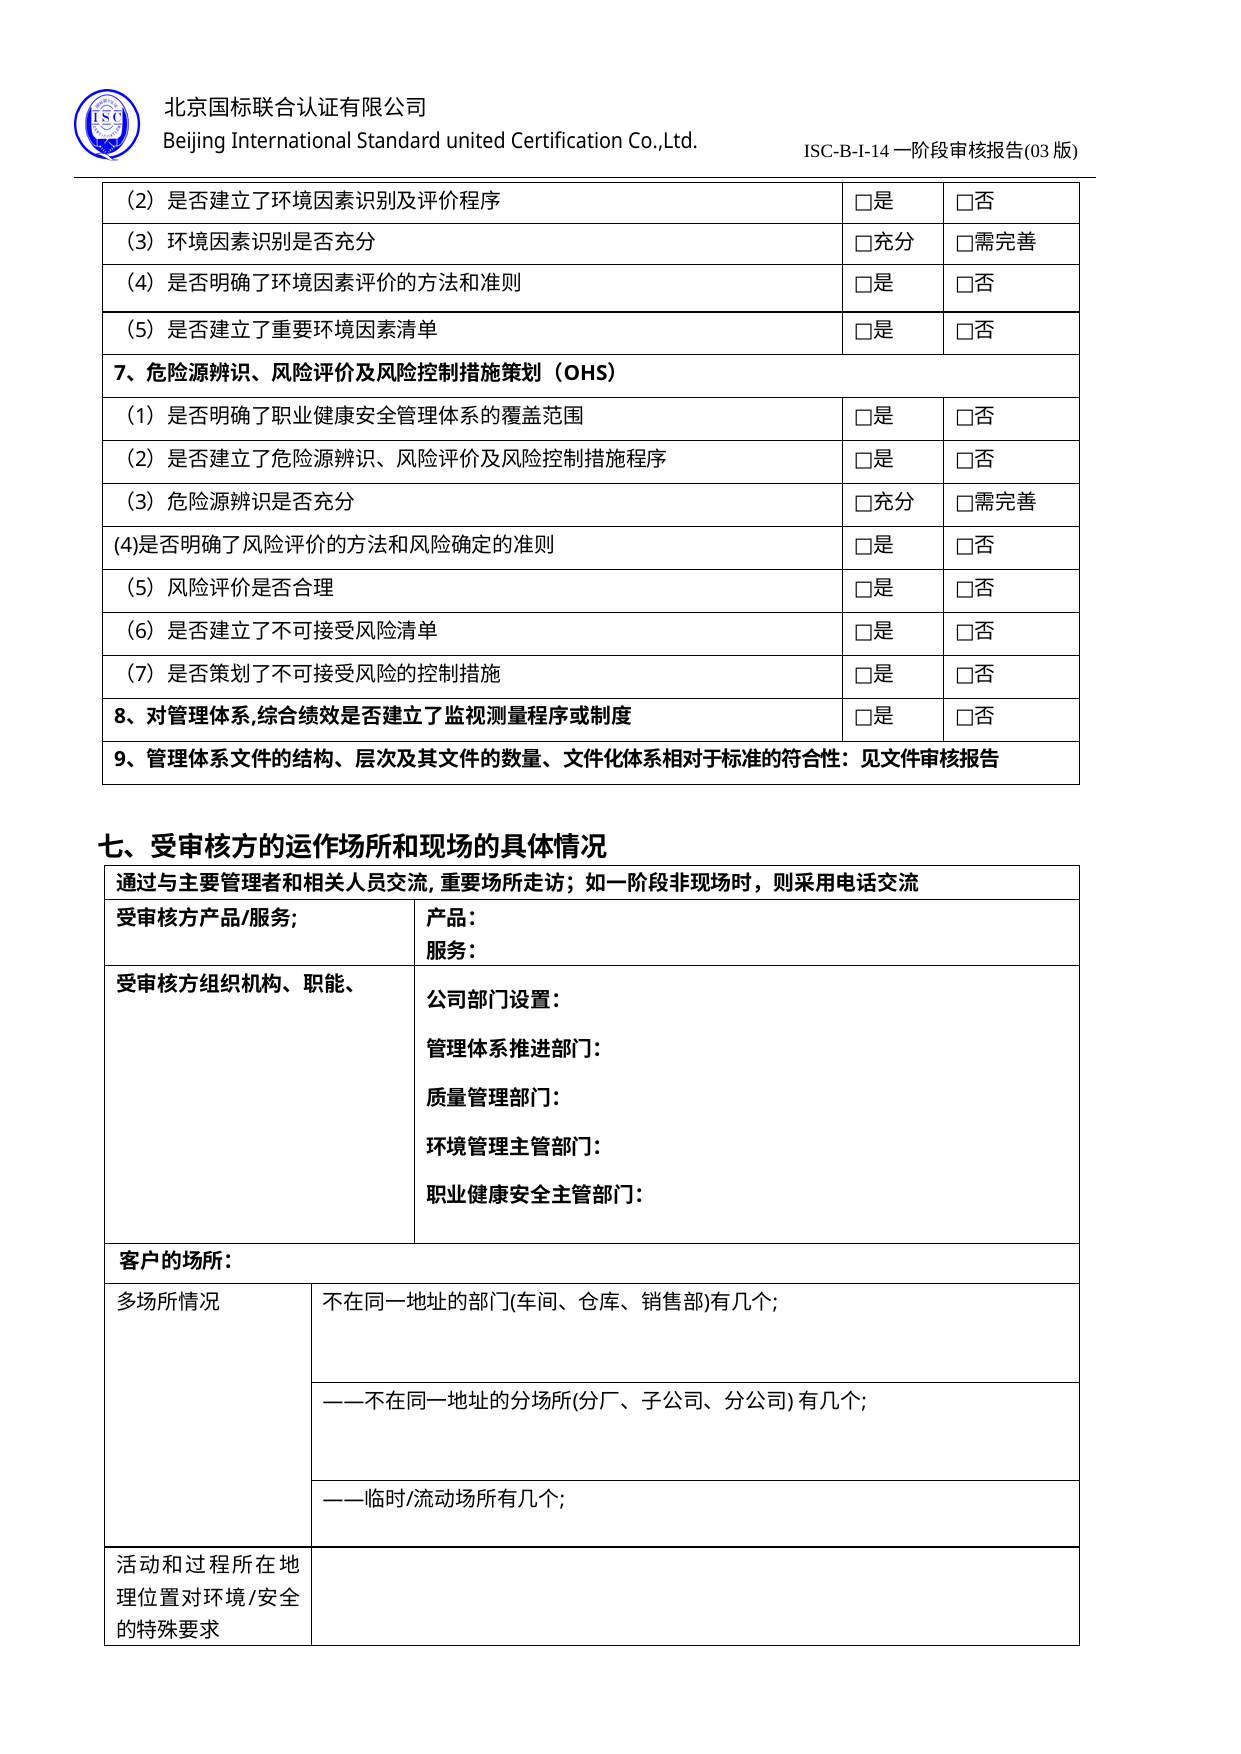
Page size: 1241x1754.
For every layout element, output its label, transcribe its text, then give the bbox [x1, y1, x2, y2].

table_cell 9、管理体系文件的结构、层次及其文件的数量、文件化体系相对于标准的符合性：见文件审核报告 [103, 742, 1079, 783]
table_cell （2）是否建立了危险源辨识、风险评价及风险控制措施程序 [103, 441, 842, 483]
table_cell （2）是否建立了环境因素识别及评价程序 [103, 183, 842, 223]
table_cell □是 [843, 656, 943, 698]
table_cell （7）是否策划了不可接受风险的控制措施 [103, 656, 842, 698]
table_cell □否 [944, 313, 1079, 354]
table_cell （3）环境因素识别是否充分 [103, 224, 842, 264]
table_cell 客户的场所： [105, 1244, 1079, 1283]
table_cell （4）是否明确了环境因素评价的方法和准则 [103, 265, 842, 311]
table_cell □否 [944, 570, 1079, 612]
table_cell □是 [843, 570, 943, 612]
table_cell （1）是否明确了职业健康安全管理体系的覆盖范围 [103, 398, 842, 440]
picture [74, 89, 143, 161]
table_cell 不在同一地址的部门(车间、仓库、销售部)有几个; [312, 1284, 1079, 1382]
table_cell （5）是否建立了重要环境因素清单 [103, 313, 842, 354]
table_cell □否 [944, 398, 1079, 440]
table_cell 产品： 服务： [415, 900, 1079, 965]
table_cell 活动和过程所在地理位置对环境/安全的特殊要求 [105, 1548, 311, 1645]
table_cell □否 [944, 265, 1079, 311]
table_cell 受审核方组织机构、职能、 [105, 966, 414, 1243]
table_cell □是 [843, 527, 943, 569]
table_cell □否 [944, 613, 1079, 655]
table_cell □是 [843, 699, 943, 741]
table_cell □否 [944, 527, 1079, 569]
table_cell [312, 1548, 1079, 1645]
table_cell □否 [944, 441, 1079, 483]
table_cell ——临时/流动场所有几个; [312, 1481, 1079, 1546]
table_cell □需完善 [944, 224, 1079, 264]
table_cell 受审核方产品/服务; [105, 900, 414, 965]
table_cell （5）风险评价是否合理 [103, 570, 842, 612]
table_cell 7、危险源辨识、风险评价及风险控制措施策划（OHS） [103, 355, 1079, 397]
table_cell □充分 [843, 224, 943, 264]
table_cell 公司部门设置： 管理体系推进部门： 质量管理部门： 环境管理主管部门： 职业健康安全主管部门： [415, 966, 1079, 1243]
table_cell 多场所情况 [105, 1284, 311, 1546]
table_cell 8、对管理体系,综合绩效是否建立了监视测量程序或制度 [103, 699, 842, 741]
table_cell (4)是否明确了风险评价的方法和风险确定的准则 [103, 527, 842, 569]
text 七、受审核方的运作场所和现场的具体情况 [75, 825, 1045, 864]
table_cell □是 [843, 183, 943, 223]
table_cell □是 [843, 441, 943, 483]
table_cell □是 [843, 613, 943, 655]
table_header 通过与主要管理者和相关人员交流, 重要场所走访；如一阶段非现场时，则采用电话交流 [105, 866, 1079, 899]
table_cell □是 [843, 398, 943, 440]
table_cell （3）危险源辨识是否充分 [103, 484, 842, 526]
table_cell □是 [843, 265, 943, 311]
table_cell □充分 [843, 484, 943, 526]
table_cell □否 [944, 183, 1079, 223]
table_cell ——不在同一地址的分场所(分厂、子公司、分公司) 有几个; [312, 1383, 1079, 1480]
table_cell □需完善 [944, 484, 1079, 526]
table_cell □否 [944, 656, 1079, 698]
table_cell □否 [944, 699, 1079, 741]
table_cell （6）是否建立了不可接受风险清单 [103, 613, 842, 655]
table_cell □是 [843, 313, 943, 354]
